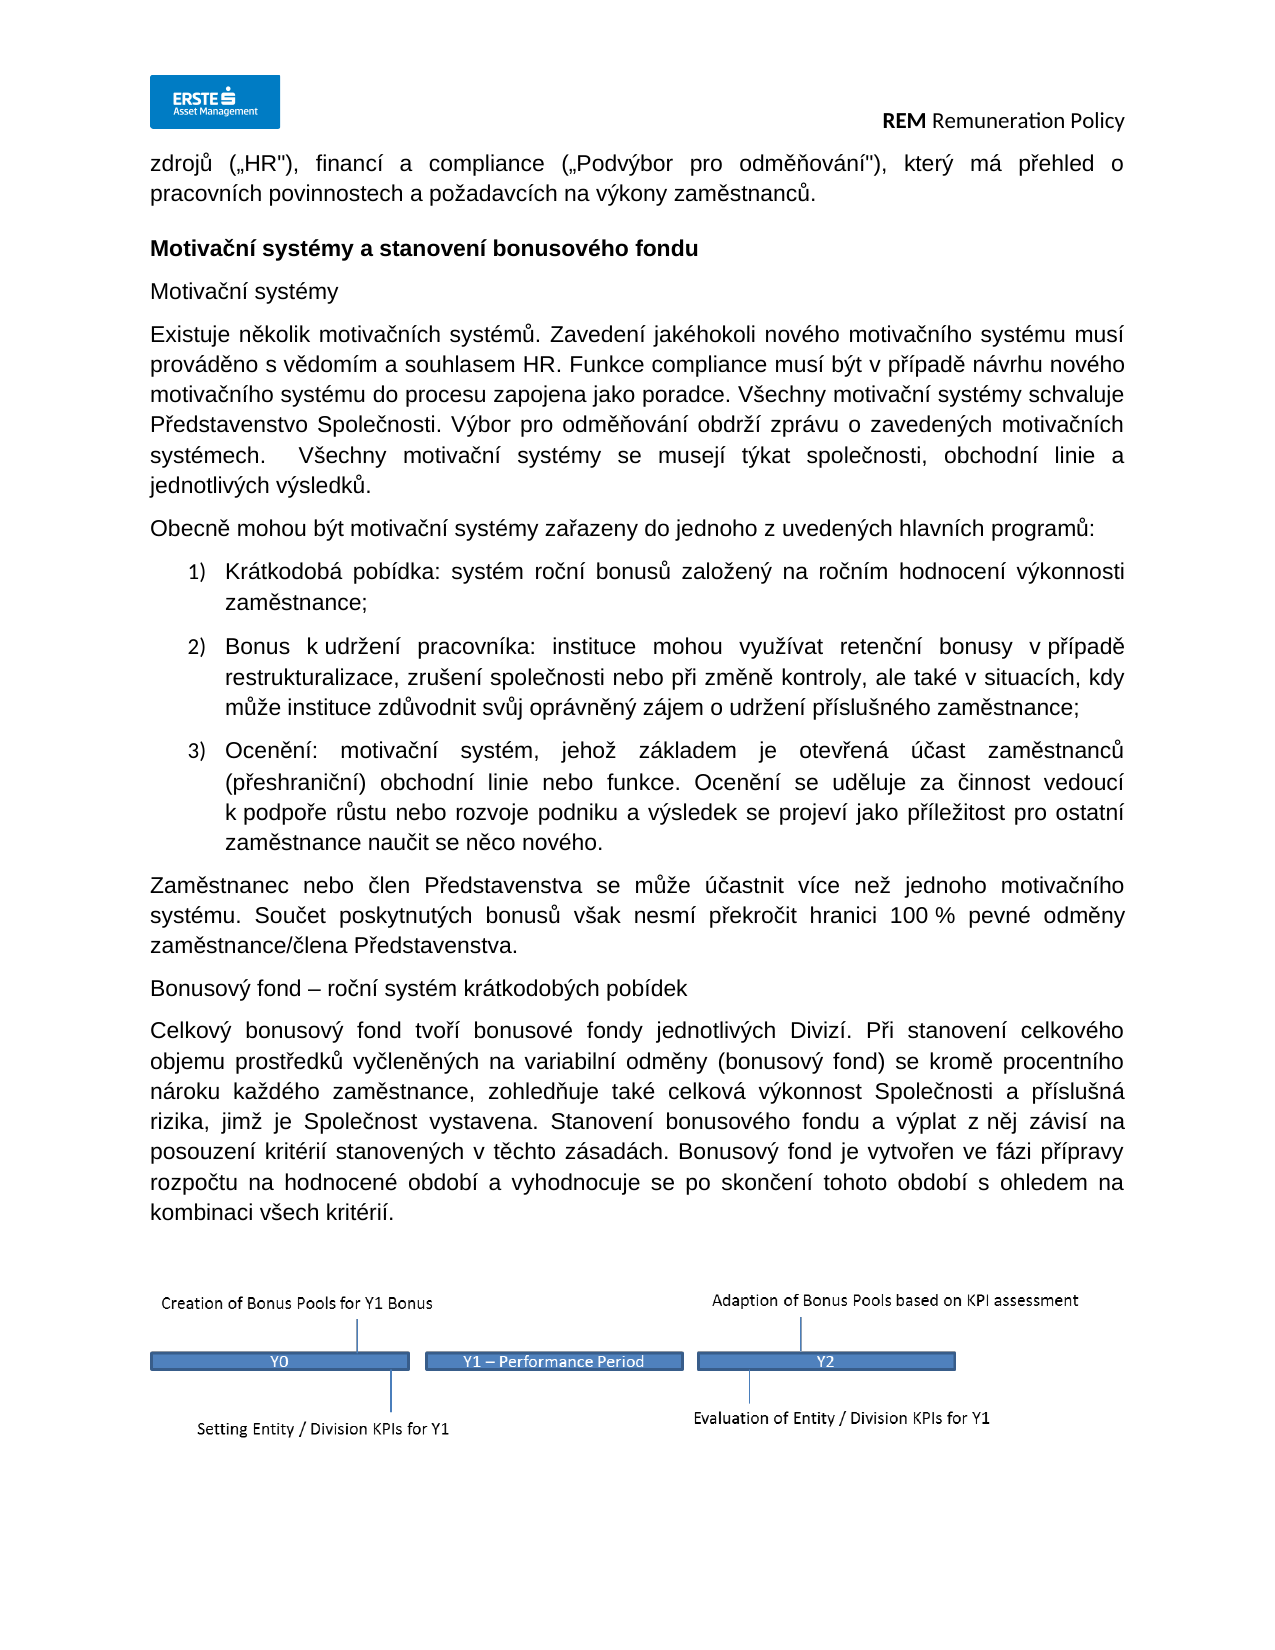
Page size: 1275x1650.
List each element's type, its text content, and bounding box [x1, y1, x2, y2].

text Existuje několik motivačních systémů. Zavedení jakéhokoli nového motivačního systému musí prováděno s vědomím a souhlasem HR. Funkce compliance musí být v případě návrhu nového motivačního systému do procesu zapojena jako poradce. Všechny motivační systémy schvaluje Představenstvo Společnosti. Výbor pro odměňování obdrží zprávu o zavedených motivačních systémech. Všechny motivační systémy se musejí týkat společnosti, obchodní linie a jednotlivých výsledků. [150, 321, 1125, 498]
text Celkový bonusový fond tvoří bonusové fondy jednotlivých Divizí. Při stanovení celkového objemu prostředků vyčleněných na variabilní odměny (bonusový fond) se kromě procentního nároku každého zaměstnance, zohledňuje také celková výkonnost Společnosti a příslušná rizika, jimž je Společnost vystavena. Stanovení bonusového fondu a výplat z něj závisí na posouzení kritérií stanovených v těchto zásadách. Bonusový fond je vytvořen ve fázi přípravy rozpočtu na hodnocené období a vyhodnocuje se po skončení tohoto období s ohledem na kombinaci všech kritérií. [150, 1017, 1125, 1225]
list Bonus k udržení pracovníka: instituce mohou využívat retenční bonusy v případě restrukturalizace, zrušení společnosti nebo při změně kontroly, ale také v situacích, kdy může instituce zdůvodnit svůj oprávněný zájem o udržení příslušného zaměstnance; [187, 632, 1125, 720]
picture [150, 75, 281, 129]
text Motivační systémy a stanovení bonusového fondu [150, 235, 1125, 262]
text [150, 150, 1125, 207]
text Bonusový fond – roční systém krátkodobých pobídek [150, 975, 1125, 1001]
text Motivační systémy [150, 278, 1125, 304]
picture [150, 1284, 1094, 1450]
list Ocenění: motivační systém, jehož základem je otevřená účast zaměstnanců (přeshraniční) obchodní linie nebo funkce. Ocenění se uděluje za činnost vedoucí k podpoře růstu nebo rozvoje podniku a výsledek se projeví jako příležitost pro ostatní zaměstnance naučit se něco nového. [187, 737, 1125, 855]
list Krátkodobá pobídka: systém roční bonusů založený na ročním hodnocení výkonnosti zaměstnance; [187, 557, 1125, 616]
text Zaměstnanec nebo člen Představenstva se může účastnit více než jednoho motivačního systému. Součet poskytnutých bonusů však nesmí překročit hranici 100 % pevné odměny zaměstnance/člena Představenstva. [150, 872, 1125, 958]
text Obecně mohou být motivační systémy zařazeny do jednoho z uvedených hlavních programů: [150, 514, 1125, 541]
